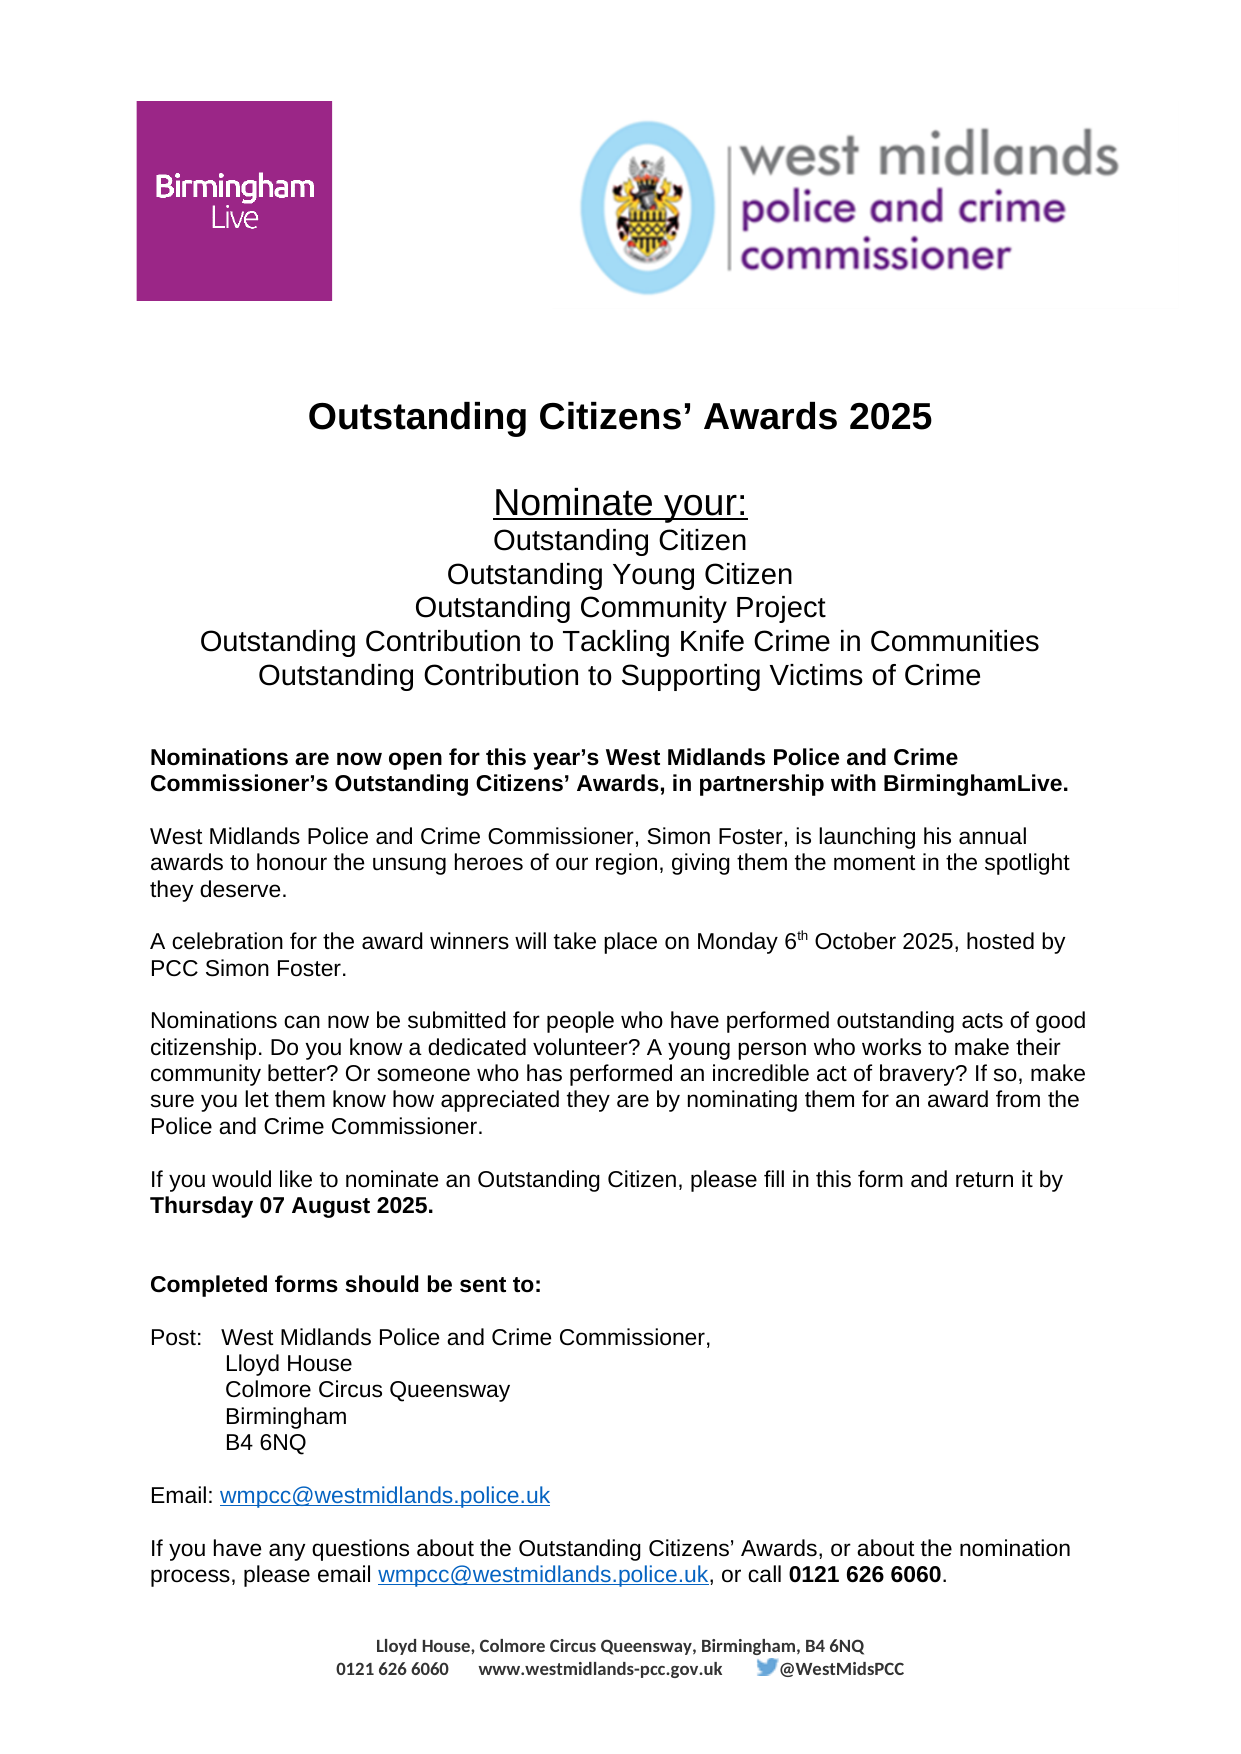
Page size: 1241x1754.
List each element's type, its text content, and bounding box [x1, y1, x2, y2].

text If you would like to nominate an Outstanding Citizen, please fill in this form and return it by Thursday 07 August 2025. [150, 1166, 1090, 1218]
text Completed forms should be sent to: [150, 1271, 1090, 1297]
text Outstanding Citizen [150, 523, 1090, 557]
text Nominations can now be submitted for people who have performed outstanding acts of good citizenship. Do you know a dedicated volunteer? A young person who works to make their community better? Or someone who has performed an incredible act of bravery? If so, make sure you let them know how appreciated they are by nominating them for an award from the Police and Crime Commissioner. [150, 1007, 1090, 1139]
picture [756, 1658, 779, 1676]
text Outstanding Contribution to Supporting Victims of Crime [150, 658, 1090, 691]
text Email: wmpcc@westmidlands.police.uk [150, 1482, 1090, 1508]
text Colmore Circus Queensway [150, 1376, 1090, 1403]
picture [550, 101, 1178, 309]
text Outstanding Young Citizen [150, 557, 1090, 591]
text Post: West Midlands Police and Crime Commissioner, [150, 1324, 1090, 1350]
text Outstanding Citizens’ Awards 2025 [150, 394, 1090, 437]
picture [135, 101, 332, 299]
text Nominate your: [150, 480, 1090, 523]
text Birmingham [150, 1403, 1090, 1429]
text Outstanding Community Project [150, 591, 1090, 624]
text B4 6NQ [150, 1429, 1090, 1455]
text If you have any questions about the Outstanding Citizens’ Awards, or about the nomination process, please email wmpcc@westmidlands.police.uk, or call 0121 626 6060. [150, 1534, 1090, 1587]
text Outstanding Contribution to Tackling Knife Crime in Communities [150, 624, 1090, 658]
text Nominations are now open for this year’s West Midlands Police and Crime Commissioner’s Outstanding Citizens’ Awards, in partnership with BirminghamLive. [150, 744, 1090, 797]
text A celebration for the award winners will take place on Monday 6th October 2025, hosted by PCC Simon Foster. [150, 928, 1090, 981]
text Lloyd House [150, 1350, 1090, 1376]
text West Midlands Police and Crime Commissioner, Simon Foster, is launching his annual awards to honour the unsung heroes of our region, giving them the moment in the spotlight they deserve. [150, 823, 1090, 902]
